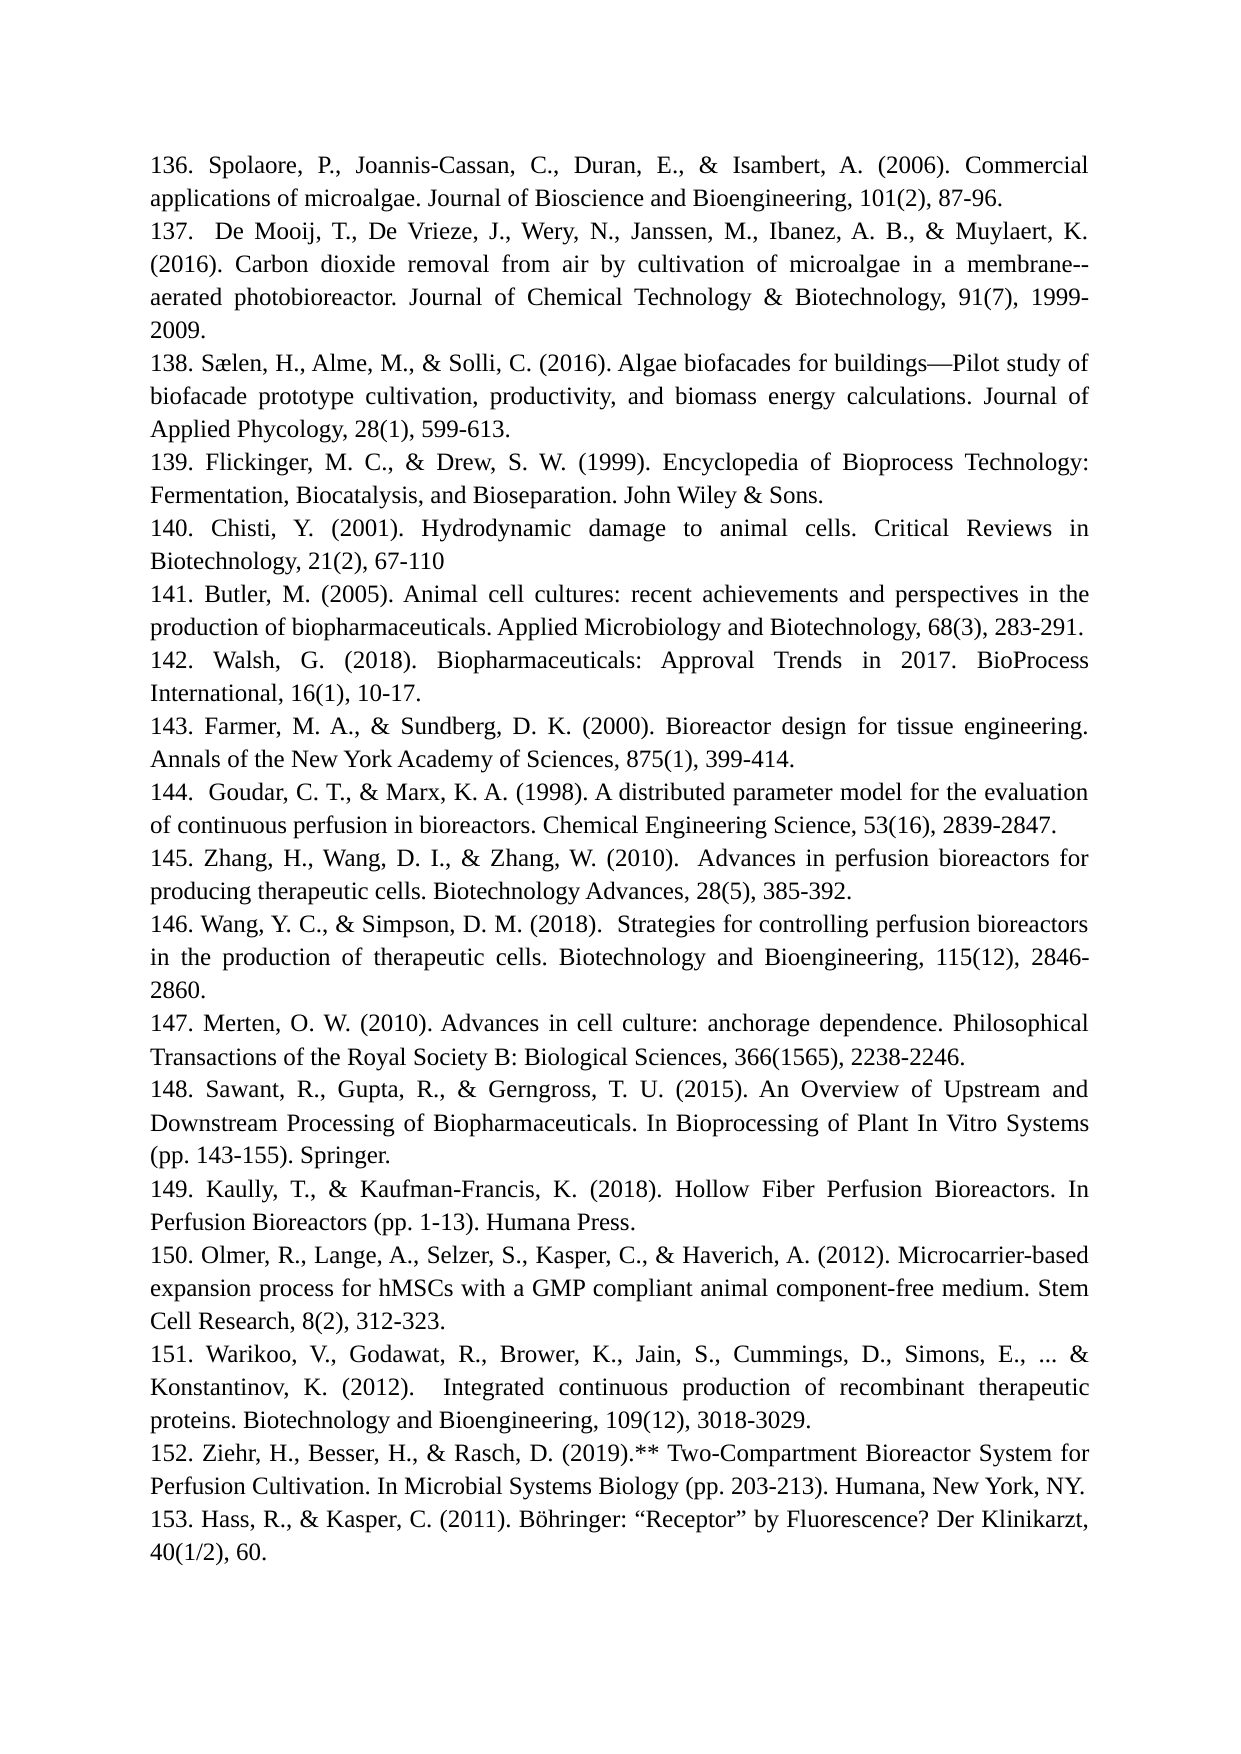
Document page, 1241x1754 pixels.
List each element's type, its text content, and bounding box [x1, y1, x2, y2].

text 142. Walsh, G. (2018). Biopharmaceuticals: Approval Trends in 2017. BioProcess International, 16(1), 10-17. [150, 645, 1090, 707]
text 147. Merten, O. W. (2010). Advances in cell culture: anchorage dependence. Philosophical Transactions of the Royal Society B: Biological Sciences, 366(1565), 2238-2246. [150, 1008, 1090, 1070]
text 145. Zhang, H., Wang, D. I., & Zhang, W. (2010). Advances in perfusion bioreactors for producing therapeutic cells. Biotechnology Advances, 28(5), 385-392. [150, 843, 1090, 905]
text 146. Wang, Y. C., & Simpson, D. M. (2018). Strategies for controlling perfusion bioreactors in the production of therapeutic cells. Biotechnology and Bioengineering, 115(12), 2846-2860. [150, 909, 1090, 1004]
text 143. Farmer, M. A., & Sundberg, D. K. (2000). Bioreactor design for tissue engineering. Annals of the New York Academy of Sciences, 875(1), 399-414. [150, 711, 1090, 773]
text 137. De Mooij, T., De Vrieze, J., Wery, N., Janssen, M., Ibanez, A. B., & Muylaert, K. (2016). Carbon dioxide removal from air by cultivation of microalgae in a membrane‐‐aerated photobioreactor. Journal of Chemical Technology & Biotechnology, 91(7), 1999-2009. [150, 216, 1090, 344]
text 141. Butler, M. (2005). Animal cell cultures: recent achievements and perspectives in the production of biopharmaceuticals. Applied Microbiology and Biotechnology, 68(3), 283-291. [150, 579, 1090, 641]
text 153. Hass, R., & Kasper, C. (2011). Böhringer: “Receptor” by Fluorescence? Der Klinikarzt, 40(1/2), 60. [150, 1504, 1090, 1566]
text 140. Chisti, Y. (2001). Hydrodynamic damage to animal cells. Critical Reviews in Biotechnology, 21(2), 67-110 [150, 513, 1090, 575]
text 138. Sælen, H., Alme, M., & Solli, C. (2016). Algae biofacades for buildings—Pilot study of biofacade prototype cultivation, productivity, and biomass energy calculations. Journal of Applied Phycology, 28(1), 599-613. [150, 348, 1090, 443]
text 139. Flickinger, M. C., & Drew, S. W. (1999). Encyclopedia of Bioprocess Technology: Fermentation, Biocatalysis, and Bioseparation. John Wiley & Sons. [150, 447, 1090, 509]
text 136. Spolaore, P., Joannis-Cassan, C., Duran, E., & Isambert, A. (2006). Commercial applications of microalgae. Journal of Bioscience and Bioengineering, 101(2), 87-96. [150, 150, 1090, 212]
text 151. Warikoo, V., Godawat, R., Brower, K., Jain, S., Cummings, D., Simons, E., ... & Konstantinov, K. (2012). Integrated continuous production of recombinant therapeutic proteins. Biotechnology and Bioengineering, 109(12), 3018-3029. [150, 1339, 1090, 1433]
text 152. Ziehr, H., Besser, H., & Rasch, D. (2019).** Two-Compartment Bioreactor System for Perfusion Cultivation. In Microbial Systems Biology (pp. 203-213). Humana, New York, NY. [150, 1438, 1090, 1499]
text 150. Olmer, R., Lange, A., Selzer, S., Kasper, C., & Haverich, A. (2012). Microcarrier-based expansion process for hMSCs with a GMP compliant animal component-free medium. Stem Cell Research, 8(2), 312-323. [150, 1240, 1090, 1334]
text 144. Goudar, C. T., & Marx, K. A. (1998). A distributed parameter model for the evaluation of continuous perfusion in bioreactors. Chemical Engineering Science, 53(16), 2839-2847. [150, 777, 1090, 839]
text 148. Sawant, R., Gupta, R., & Gerngross, T. U. (2015). An Overview of Upstream and Downstream Processing of Biopharmaceuticals. In Bioprocessing of Plant In Vitro Systems (pp. 143-155). Springer. [150, 1074, 1090, 1169]
text 149. Kaully, T., & Kaufman-Francis, K. (2018). Hollow Fiber Perfusion Bioreactors. In Perfusion Bioreactors (pp. 1-13). Humana Press. [150, 1174, 1090, 1235]
